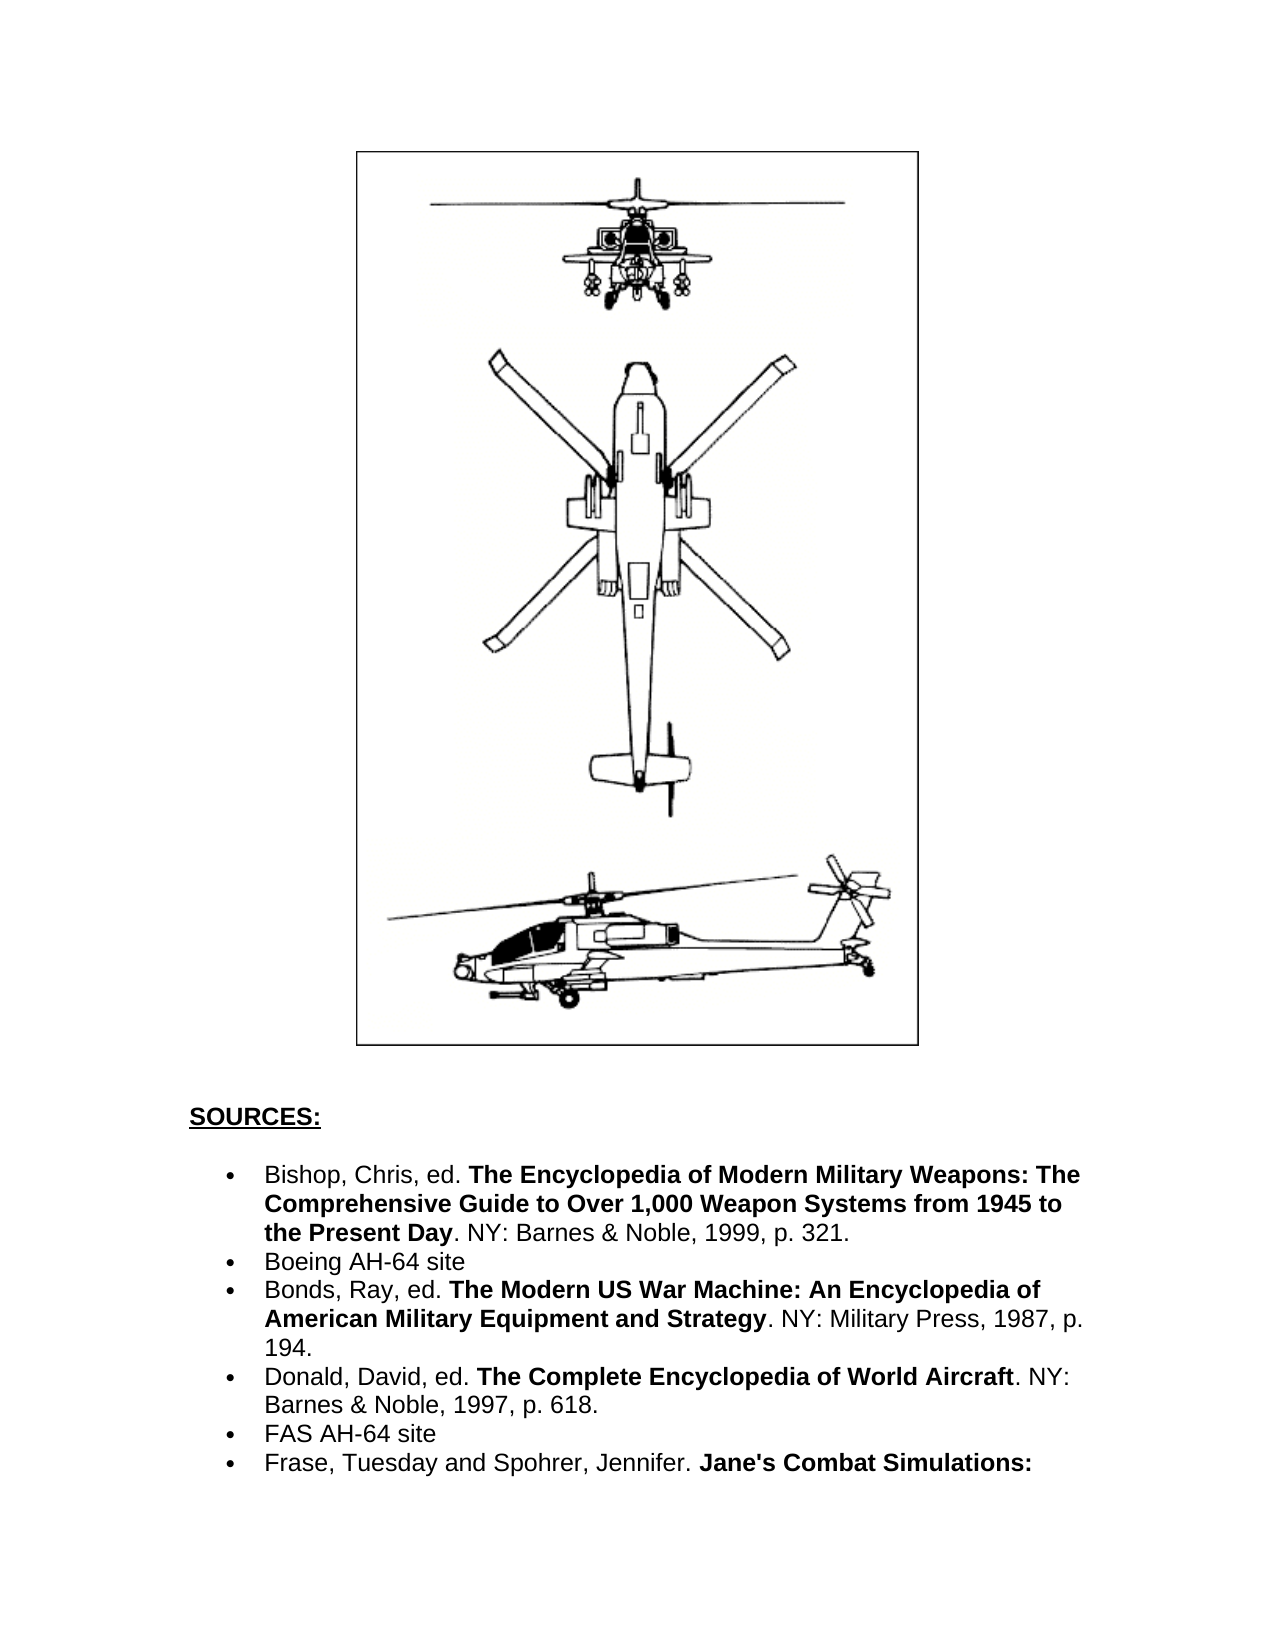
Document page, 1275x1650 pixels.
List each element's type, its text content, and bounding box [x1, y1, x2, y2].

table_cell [188, 1101, 1087, 1478]
table_cell 3-VIEW SCHEMATIC: [188, 150, 1087, 1101]
picture [356, 151, 919, 1046]
